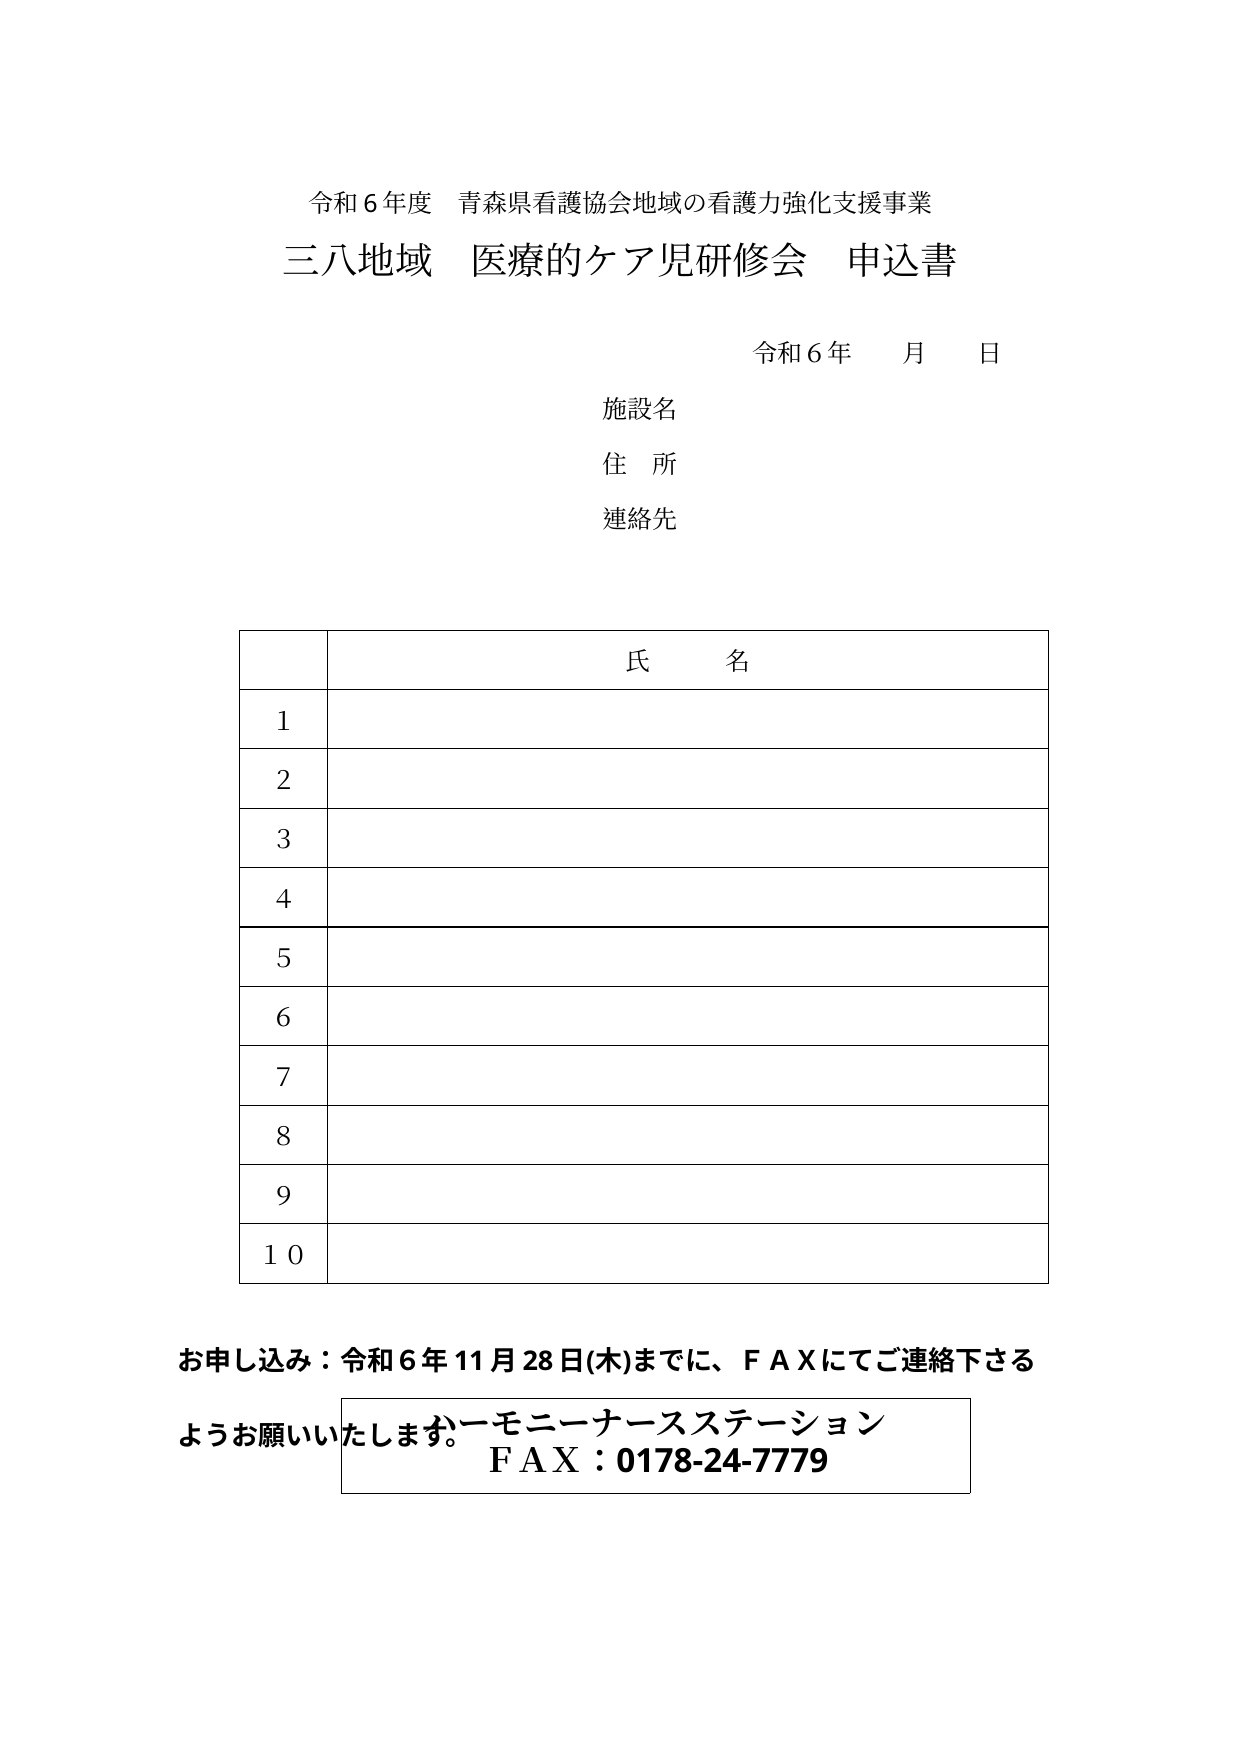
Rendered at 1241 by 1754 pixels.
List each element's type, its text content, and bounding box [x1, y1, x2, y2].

text 令和6年度 青森県看護協会地域の看護力強化支援事業 [177, 183, 1063, 221]
table_cell ８ [240, 1106, 327, 1164]
table_header 氏 名 [328, 631, 1048, 689]
table_cell [328, 1106, 1048, 1164]
text 三八地域 医療的ケア児研修会 申込書 [177, 221, 1063, 296]
table_cell [328, 1224, 1048, 1283]
table_cell ７ [240, 1046, 327, 1104]
table_cell [328, 749, 1048, 808]
text 連絡先 [177, 499, 1063, 537]
table_cell ２ [240, 749, 327, 808]
table_cell [328, 868, 1048, 926]
text 令和６年 月 日 [177, 333, 1063, 371]
text 施設名 [177, 389, 1063, 426]
table_cell ３ [240, 809, 327, 867]
text お申し込み：令和６年11月28日(木)までに、ＦＡＸにてご連絡下さるようお願いいたします。 [177, 1321, 1063, 1471]
text 住 所 [177, 444, 1063, 482]
table_cell ９ [240, 1165, 327, 1223]
table_cell [328, 1046, 1048, 1104]
table_cell [328, 987, 1048, 1045]
table_header [240, 631, 327, 689]
table_cell １ [240, 690, 327, 748]
table_cell [328, 928, 1048, 986]
table_cell [328, 690, 1048, 748]
table_cell [328, 809, 1048, 867]
table_cell １０ [240, 1224, 327, 1283]
table_cell ６ [240, 987, 327, 1045]
table_cell ４ [240, 868, 327, 926]
table_cell ５ [240, 928, 327, 986]
table_cell [328, 1165, 1048, 1223]
